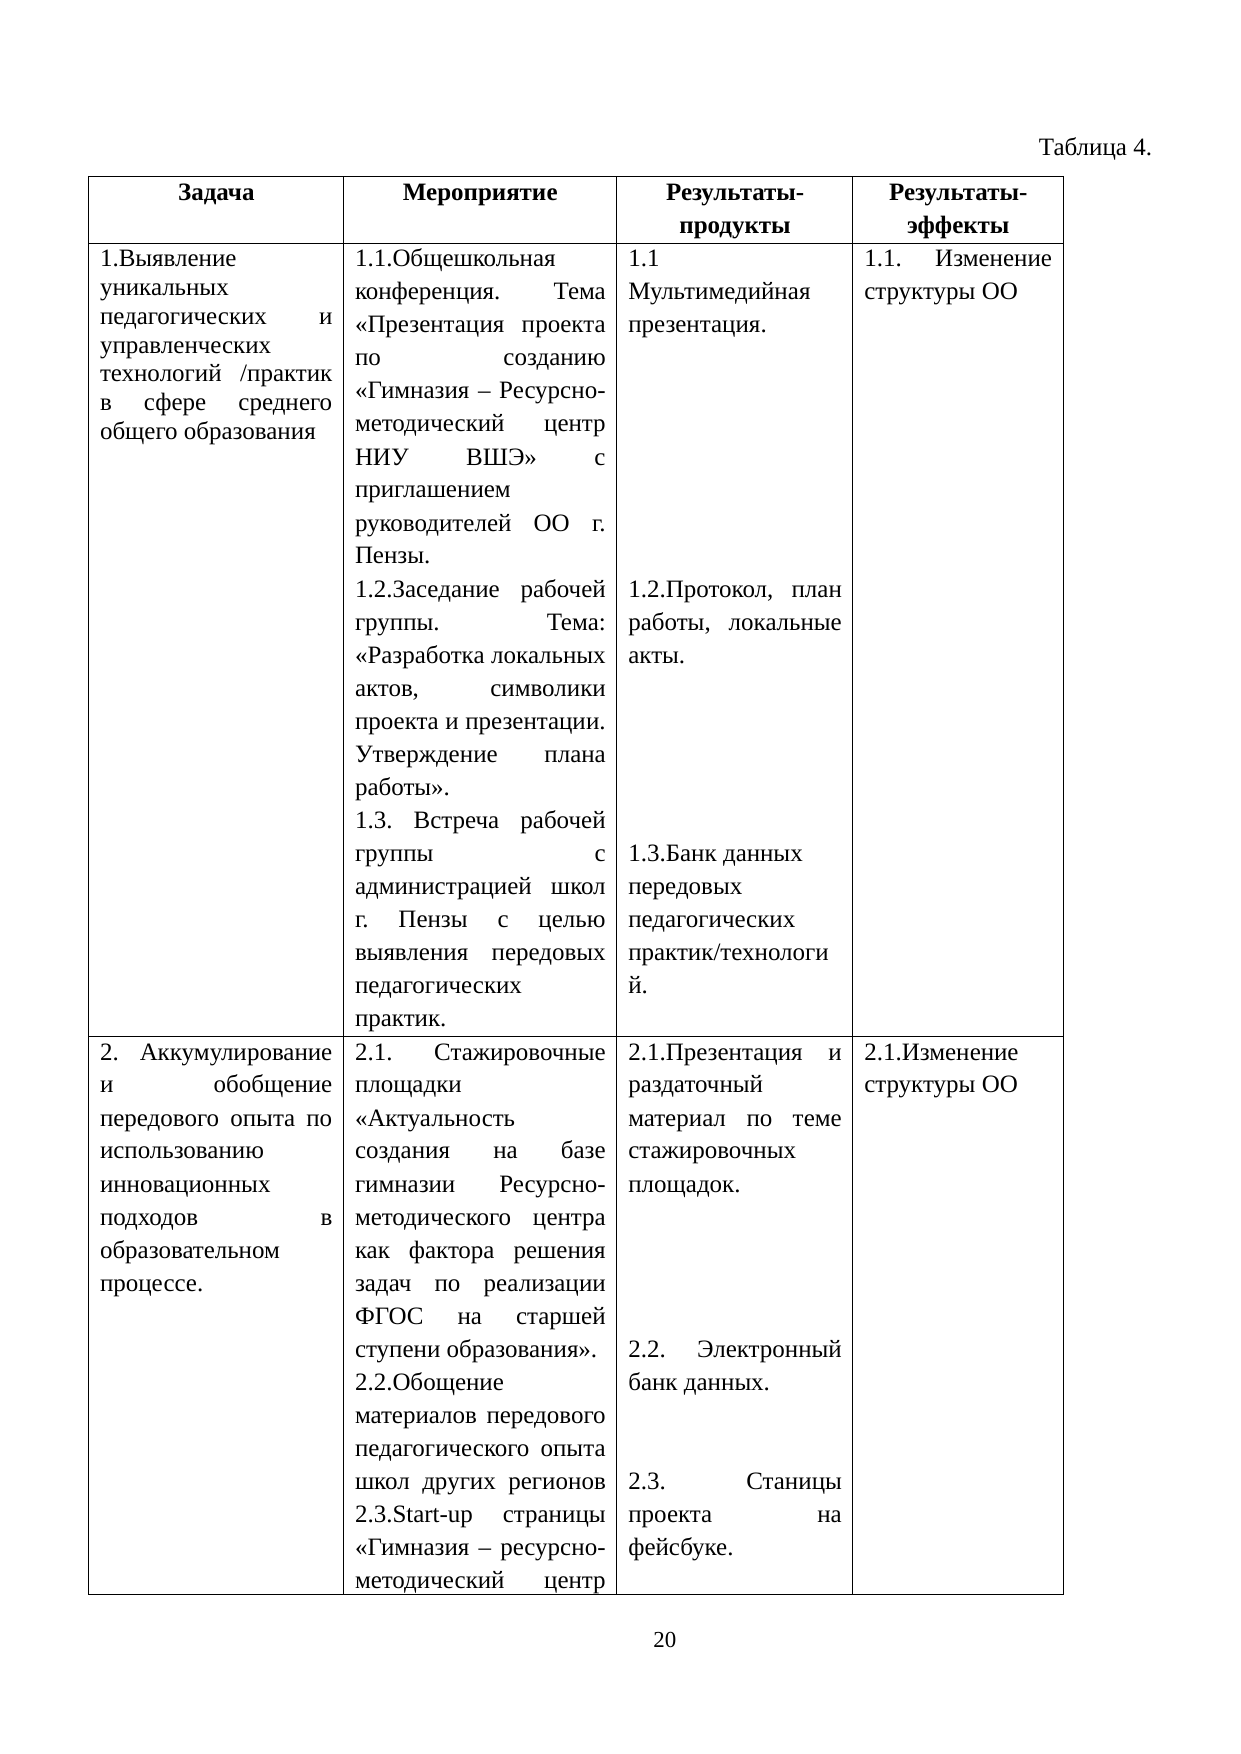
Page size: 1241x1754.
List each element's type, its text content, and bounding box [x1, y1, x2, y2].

table_cell 1.Выявление уникальных педагогических и управленческих технологий /практик в сфере среднего общего образования [89, 244, 343, 1036]
table_header Мероприятие [344, 177, 616, 242]
table_header Результаты-продукты [617, 177, 852, 242]
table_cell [344, 1037, 616, 1594]
table_header Задача [89, 177, 343, 242]
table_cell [617, 1037, 852, 1594]
table_cell 1.1. Изменение структуры ОО [853, 244, 1063, 1036]
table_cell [853, 1037, 1063, 1594]
table_cell 1.1.Общешкольная конференция. Тема «Презентация проекта по созданию «Гимназия – Ресурсно-методический центр НИУ ВШЭ» с приглашением руководителей ОО г. Пензы. 1.2.Заседание рабочей группы. Тема: «Разработка локальных актов, символики проекта и презентации. Утверждение плана работы». 1.3. Встреча рабочей группы с администрацией школ г. Пензы с целью выявления передовых педагогических практик. [344, 244, 616, 1036]
text Таблица 4. [177, 132, 1152, 161]
table_cell 1.1 Мультимедийная презентация. 1.2.Протокол, план работы, локальные акты. 1.3.Банк данных передовых педагогических практик/технологий. [617, 244, 852, 1036]
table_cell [89, 1037, 343, 1594]
table_header Результаты-эффекты [853, 177, 1063, 242]
